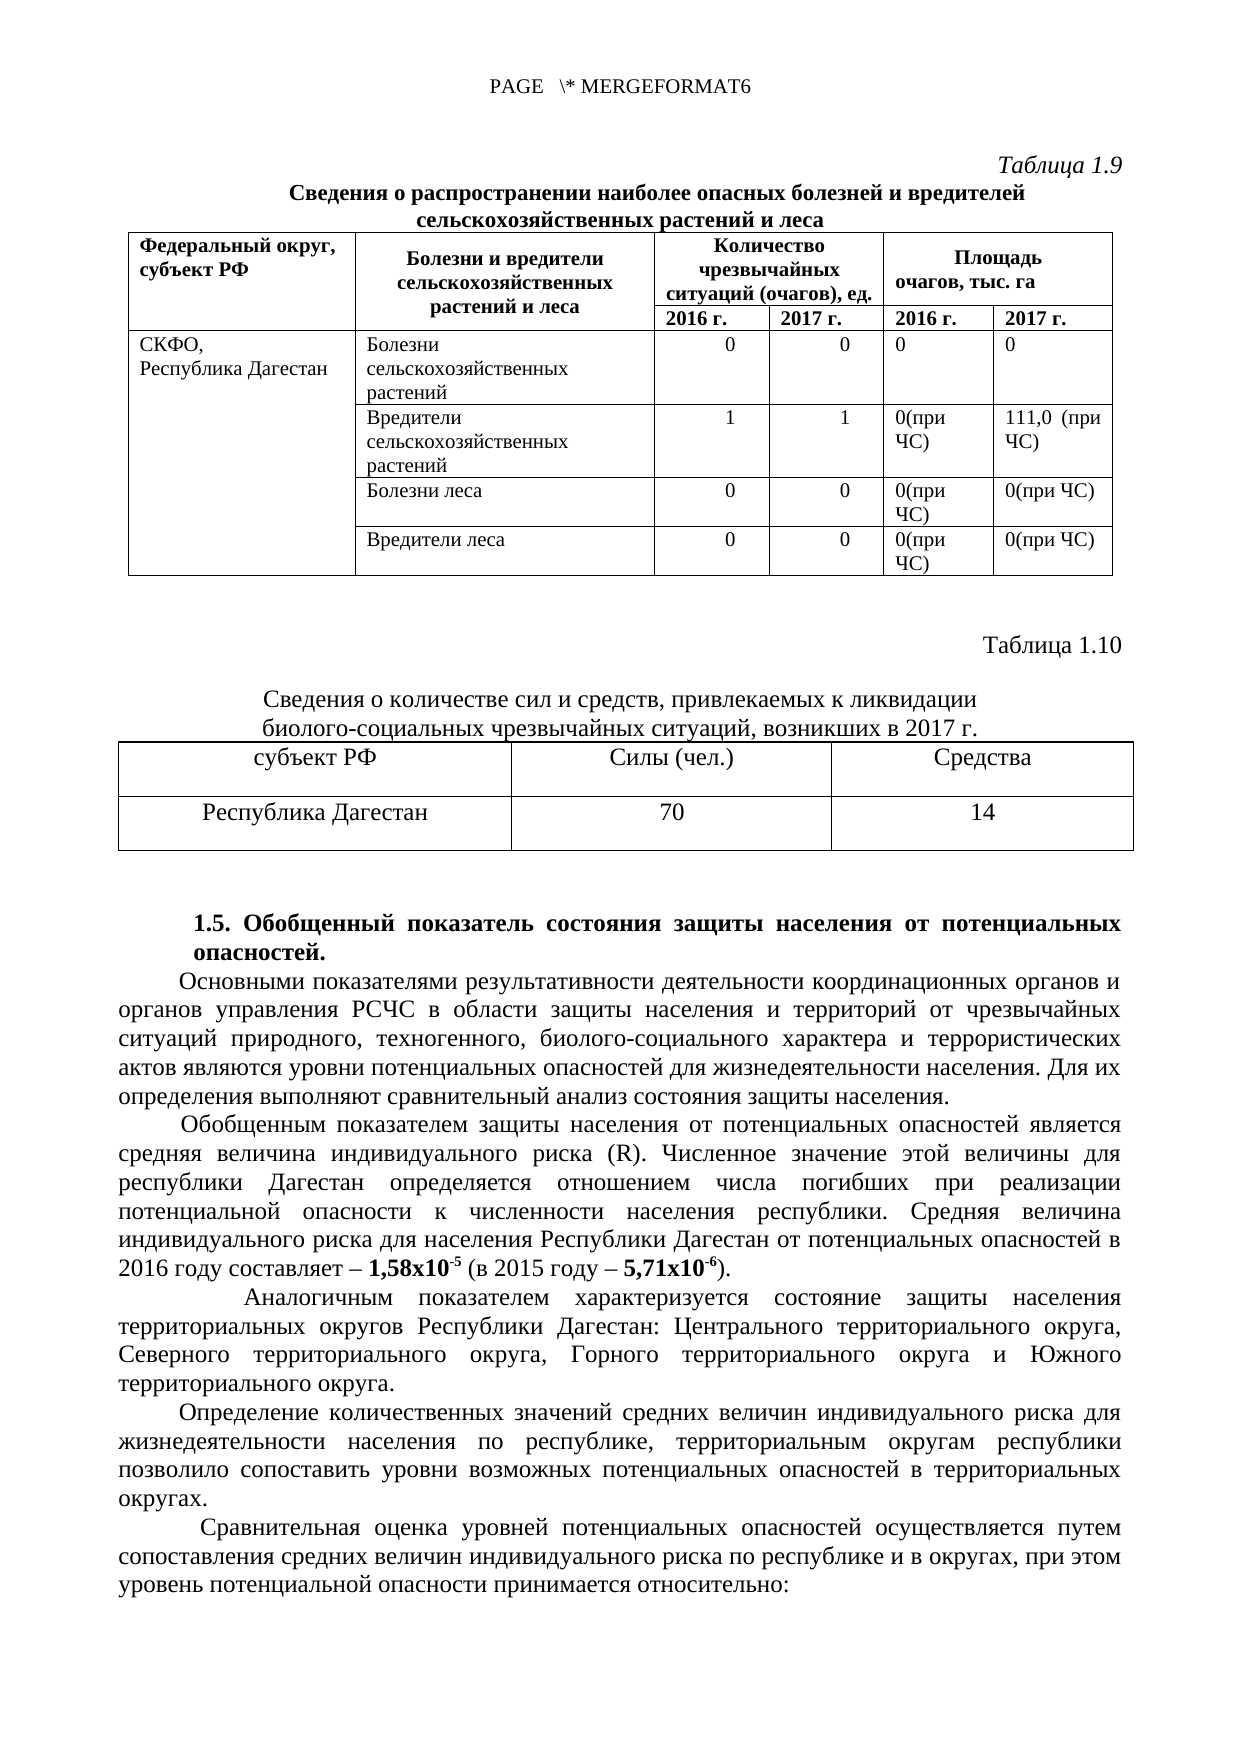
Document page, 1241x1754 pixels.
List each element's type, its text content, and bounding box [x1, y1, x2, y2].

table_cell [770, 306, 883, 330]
text 1.5. Обобщенный показатель состояния защиты населения от потенциальных опасностей. [193, 908, 1122, 966]
text Сравнительная оценка уровней потенциальных опасностей осуществляется путем сопоставления средних величин индивидуального риска по республике и в округах, при этом уровень потенциальной опасности принимается относительно: [118, 1512, 1122, 1598]
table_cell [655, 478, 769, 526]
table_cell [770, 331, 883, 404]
text Определение количественных значений средних величин индивидуального риска для жизнедеятельности населения по республике, территориальным округам республики позволило сопоставить уровни возможных потенциальных опасностей в территориальных округах. [118, 1397, 1122, 1512]
text Таблица 1.10 [193, 630, 1122, 659]
text Сведения о количестве сил и средств, привлекаемых к ликвидации [118, 684, 1122, 713]
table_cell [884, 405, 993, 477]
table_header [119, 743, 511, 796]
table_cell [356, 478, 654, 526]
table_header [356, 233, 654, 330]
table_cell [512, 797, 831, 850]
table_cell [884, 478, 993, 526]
text Обобщенным показателем защиты населения от потенциальных опасностей является средняя величина индивидуального риска (R). Численное значение этой величины для республики Дагестан определяется отношением числа погибших при реализации потенциальной опасности к численности населения республики. Средняя величина индивидуального риска для населения Республики Дагестан от потенциальных опасностей в 2016 году составляет – 1,58х10-5 (в 2015 году – 5,71х10-6). [118, 1109, 1122, 1282]
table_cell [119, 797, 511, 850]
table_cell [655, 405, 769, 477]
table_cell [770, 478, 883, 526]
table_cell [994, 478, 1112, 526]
text Сведения о распространении наиболее опасных болезней и вредителей сельскохозяйственных растений и леса [118, 179, 1122, 232]
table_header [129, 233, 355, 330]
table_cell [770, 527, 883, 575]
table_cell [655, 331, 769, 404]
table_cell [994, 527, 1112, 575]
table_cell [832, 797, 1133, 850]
text Основными показателями результативности деятельности координационных органов и органов управления РСЧС в области защиты населения и территорий от чрезвычайных ситуаций природного, техногенного, биолого-социального характера и террористических актов являются уровни потенциальных опасностей для жизнедеятельности населения. Для их определения выполняют сравнительный анализ состояния защиты населения. [118, 966, 1122, 1109]
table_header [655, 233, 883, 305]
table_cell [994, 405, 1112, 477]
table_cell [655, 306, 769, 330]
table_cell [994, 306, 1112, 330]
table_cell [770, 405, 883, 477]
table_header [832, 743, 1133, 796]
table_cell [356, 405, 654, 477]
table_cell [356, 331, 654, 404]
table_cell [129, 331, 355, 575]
text Таблица 1.9 [118, 151, 1122, 179]
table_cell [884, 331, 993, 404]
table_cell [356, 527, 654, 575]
text Аналогичным показателем характеризуется состояние защиты населения территориальных округов Республики Дагестан: Центрального территориального округа, Северного территориального округа, Горного территориального округа и Южного территориального округа. [118, 1282, 1122, 1397]
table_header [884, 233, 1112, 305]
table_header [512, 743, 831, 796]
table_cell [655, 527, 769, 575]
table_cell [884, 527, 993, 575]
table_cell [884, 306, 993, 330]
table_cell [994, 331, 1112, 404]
text биолого-социальных чрезвычайных ситуаций, возникших в 2017 г. [118, 713, 1122, 741]
